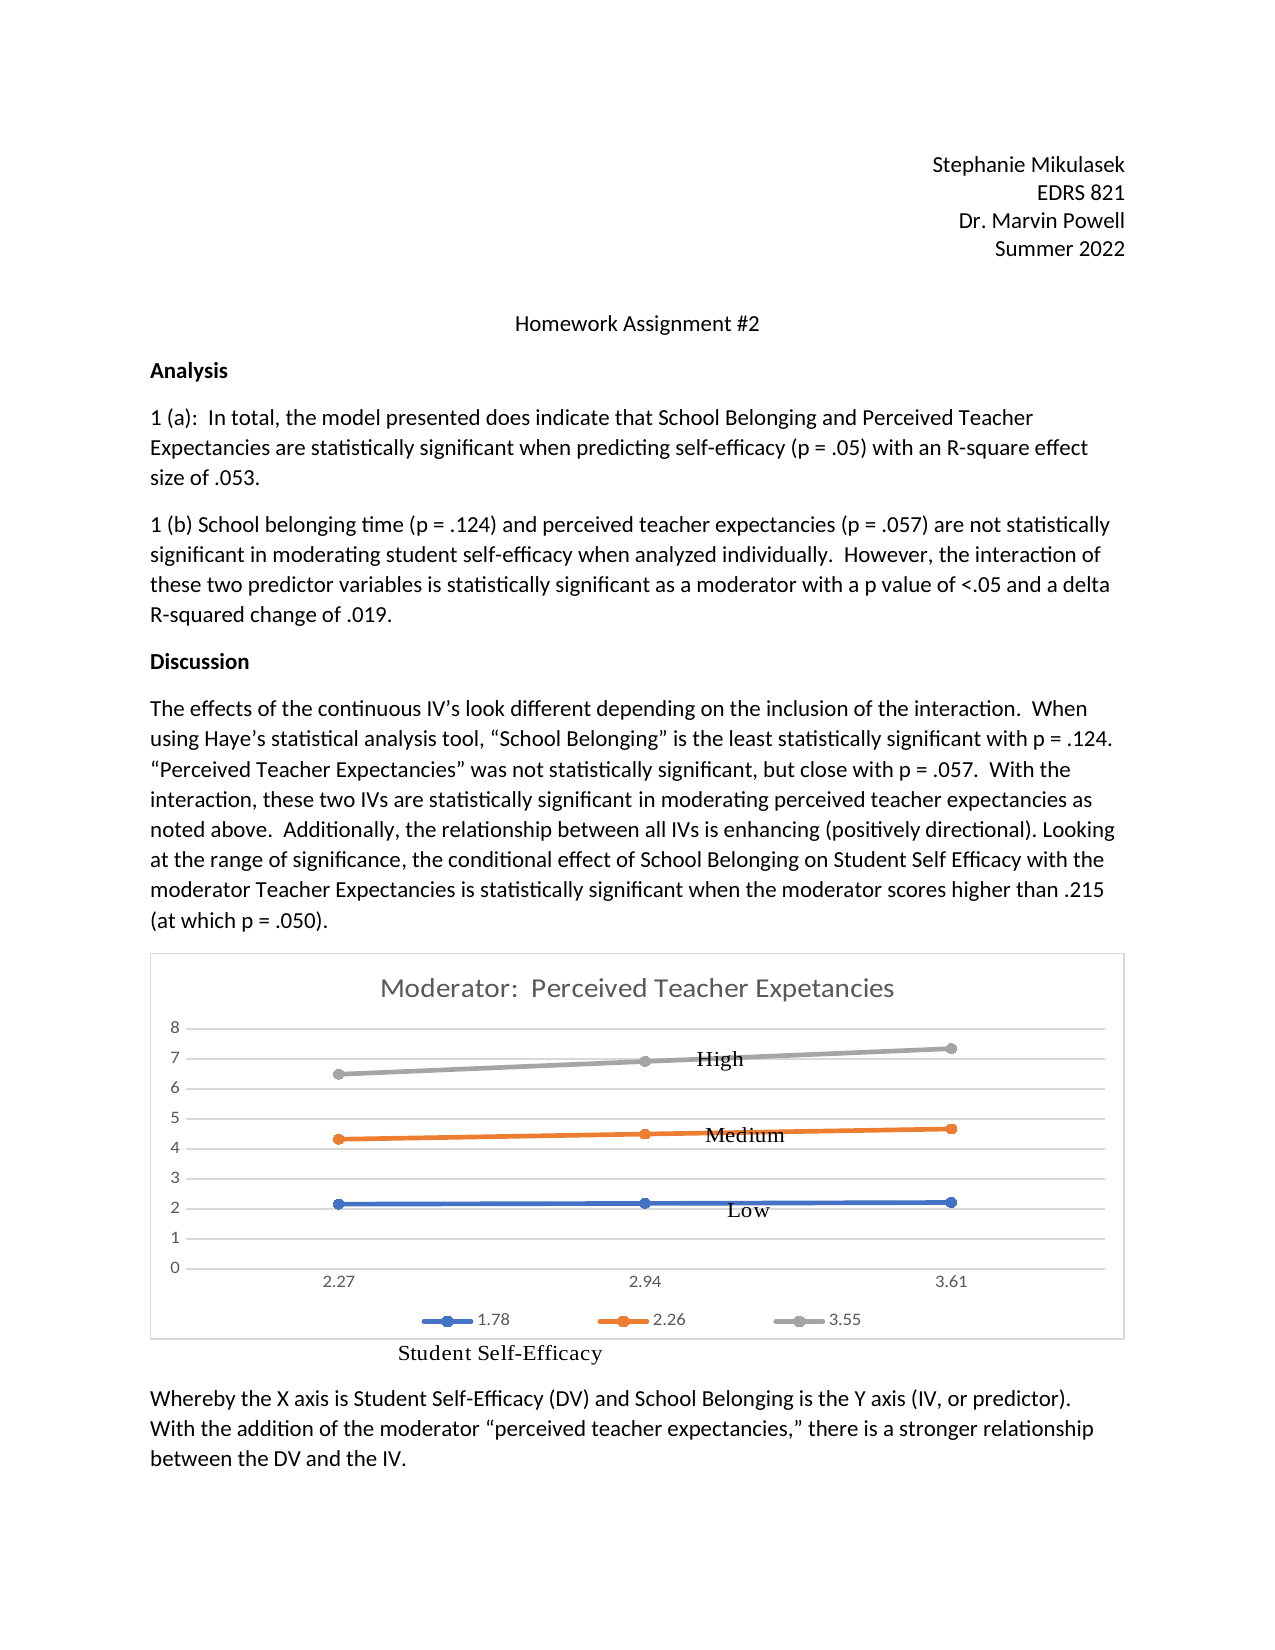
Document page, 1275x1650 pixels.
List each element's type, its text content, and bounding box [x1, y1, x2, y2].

text Analysis [150, 356, 1125, 384]
text Discussion [150, 647, 1125, 676]
text 1 (b) School belonging time (p = .124) and perceived teacher expectancies (p = .057) are not statistically significant in moderating student self-efficacy when analyzed individually. However, the interaction of these two predictor variables is statistically significant as a moderator with a p value of <.05 and a delta R-squared change of .019. [150, 510, 1125, 629]
text Dr. Marvin Powell [150, 206, 1125, 234]
text Whereby the X axis is Student Self-Efficacy (DV) and School Belonging is the Y axis (IV, or predictor). With the addition of the moderator “perceived teacher expectancies,” there is a stronger relationship between the DV and the IV. [150, 1384, 1125, 1472]
text Stephanie Mikulasek [150, 150, 1125, 178]
text 1 (a): In total, the model presented does indicate that School Belonging and Perceived Teacher Expectancies are statistically significant when predicting self-efficacy (p = .05) with an R-square effect size of .053. [150, 403, 1125, 491]
text Summer 2022 [150, 234, 1125, 262]
text EDRS 821 [150, 178, 1125, 206]
text The effects of the continuous IV’s look different depending on the inclusion of the interaction. When using Haye’s statistical analysis tool, “School Belonging” is the least statistically significant with p = .124. “Perceived Teacher Expectancies” was not statistically significant, but close with p = .057. With the interaction, these two IVs are statistically significant in moderating perceived teacher expectancies as noted above. Additionally, the relationship between all IVs is enhancing (positively directional). Looking at the range of significance, the conditional effect of School Belonging on Student Self Efficacy with the moderator Teacher Expectancies is statistically significant when the moderator scores higher than .215 (at which p = .050). [150, 694, 1125, 934]
text Homework Assignment #2 [150, 309, 1125, 337]
